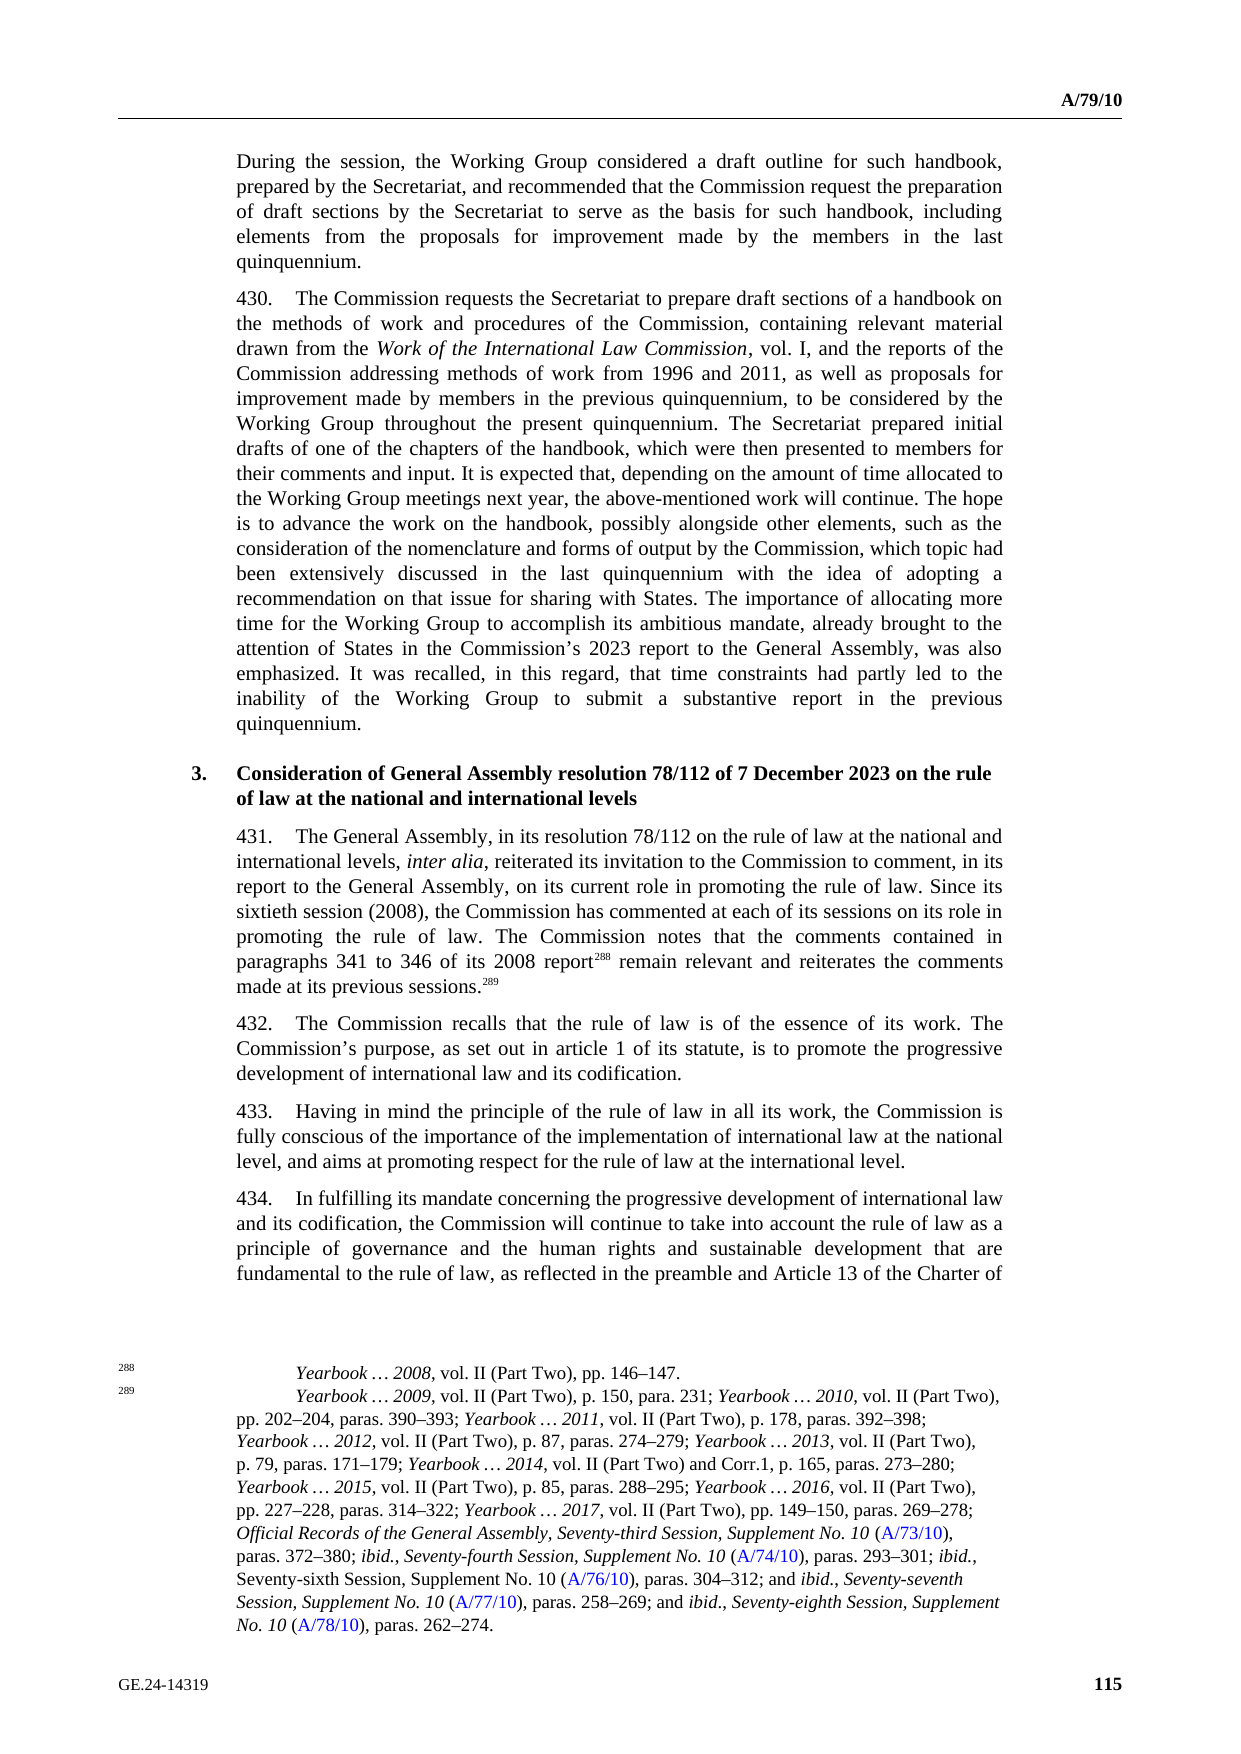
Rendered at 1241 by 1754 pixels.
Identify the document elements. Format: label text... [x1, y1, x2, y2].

text 3. Consideration of General Assembly resolution 78/112 of 7 December 2023 on the rule of law at the national and international levels [118, 760, 1004, 810]
text 430. The Commission requests the Secretariat to prepare draft sections of a handbook on the methods of work and procedures of the Commission, containing relevant material drawn from the Work of the International Law Commission, vol. I, and the reports of the Commission addressing methods of work from 1996 and 2011, as well as proposals for improvement made by members in the previous quinquennium, to be considered by the Working Group throughout the present quinquennium. The Secretariat prepared initial drafts of one of the chapters of the handbook, which were then presented to members for their comments and input. It is expected that, depending on the amount of time allocated to the Working Group meetings next year, the above-mentioned work will continue. The hope is to advance the work on the handbook, possibly alongside other elements, such as the consideration of the nomenclature and forms of output by the Commission, which topic had been extensively discussed in the last quinquennium with the idea of adopting a recommendation on that issue for sharing with States. The importance of allocating more time for the Working Group to accomplish its ambitious mandate, already brought to the attention of States in the Commission’s 2023 report to the General Assembly, was also emphasized. It was recalled, in this regard, that time constraints had partly led to the inability of the Working Group to submit a substantive report in the previous quinquennium. [236, 285, 1004, 735]
text 432. The Commission recalls that the rule of law is of the essence of its work. The Commission’s purpose, as set out in article 1 of its statute, is to promote the progressive development of international law and its codification. [236, 1010, 1004, 1085]
text 433. Having in mind the principle of the rule of law in all its work, the Commission is fully conscious of the importance of the implementation of international law at the national level, and aims at promoting respect for the rule of law at the international level. [236, 1098, 1004, 1173]
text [236, 1185, 1004, 1285]
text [236, 148, 1004, 273]
text 431. The General Assembly, in its resolution 78/112 on the rule of law at the national and international levels, inter alia, reiterated its invitation to the Commission to comment, in its report to the General Assembly, on its current role in promoting the rule of law. Since its sixtieth session (2008), the Commission has commented at each of its sessions on its role in promoting the rule of law. The Commission notes that the comments contained in paragraphs 341 to 346 of its 2008 report remain relevant and reiterates the comments made at its previous sessions. [236, 823, 1004, 998]
